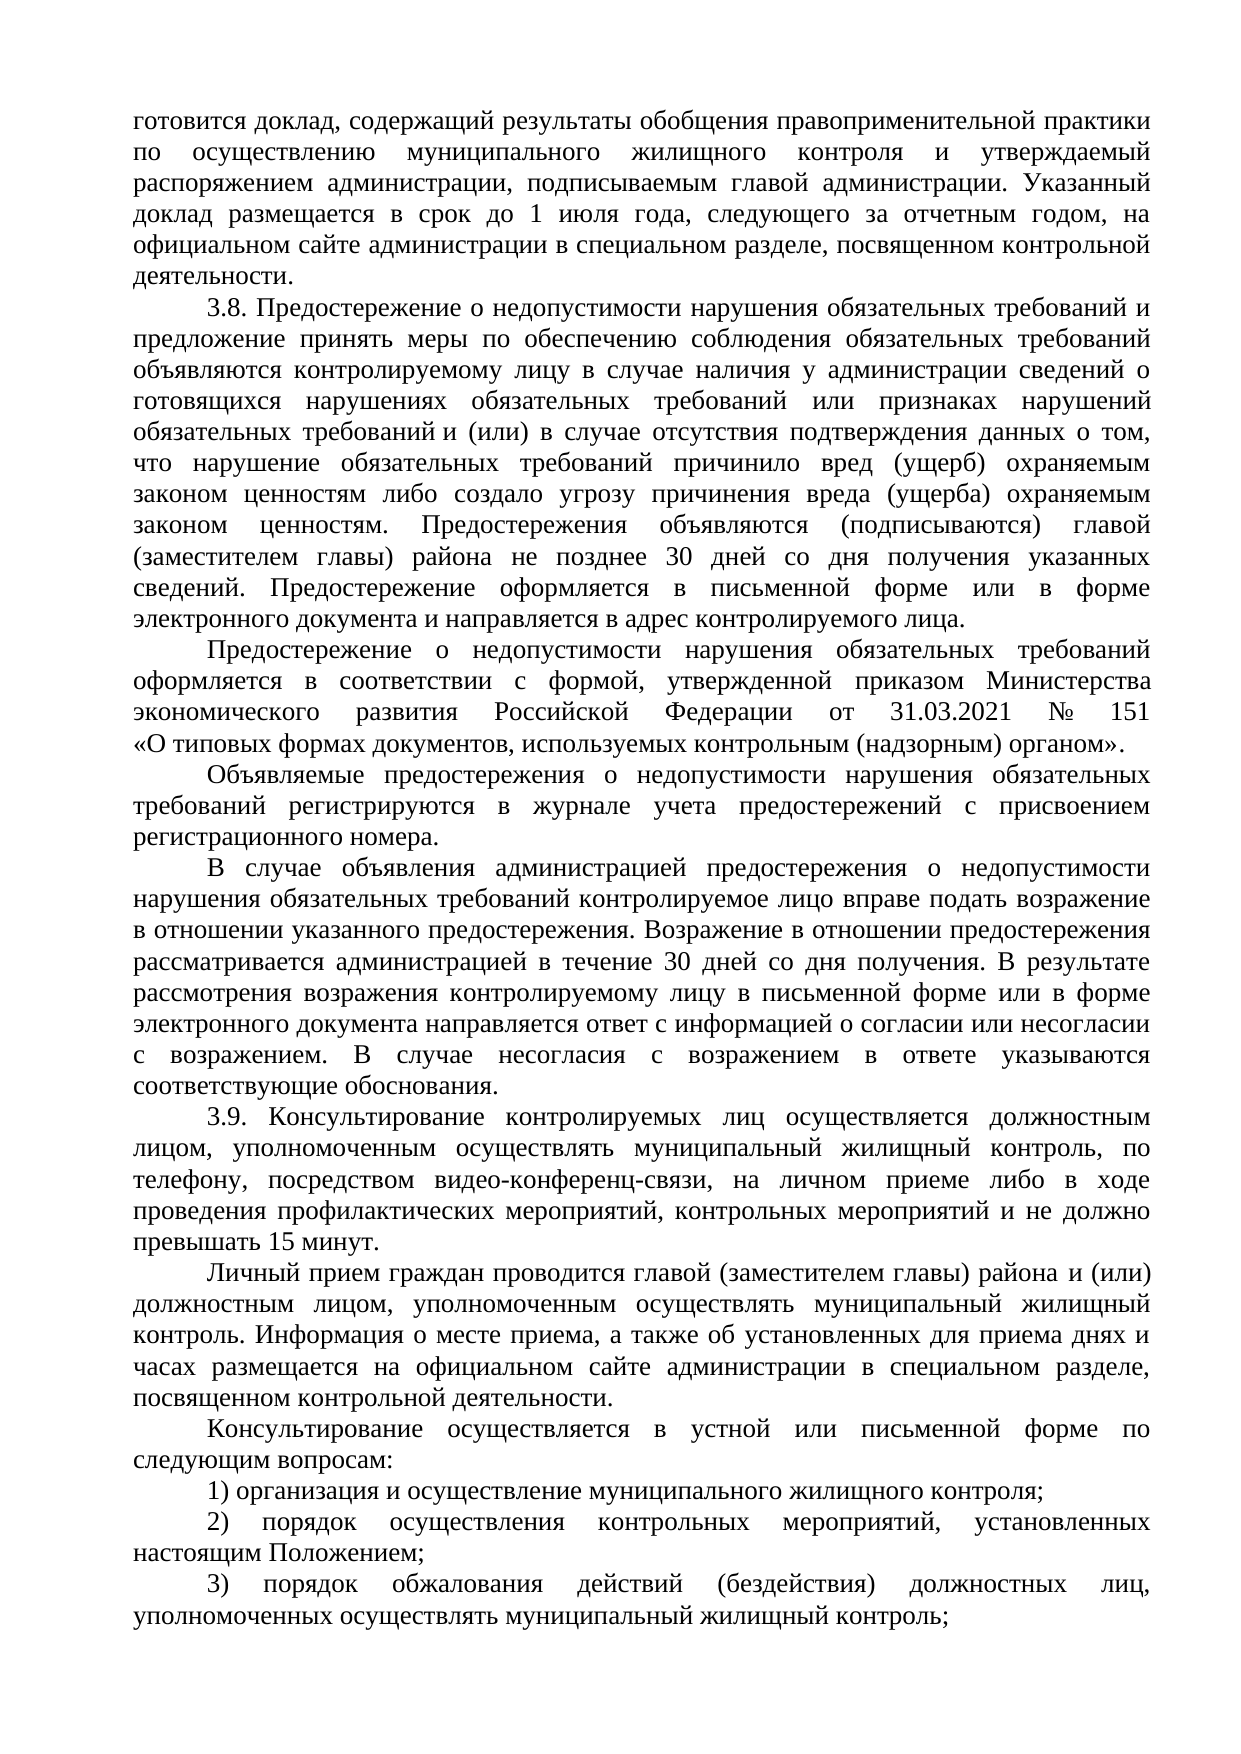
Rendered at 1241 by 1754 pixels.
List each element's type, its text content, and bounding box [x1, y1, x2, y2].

text 3.9. Консультирование контролируемых лиц осуществляется должностным лицом, уполномоченным осуществлять муниципальный жилищный контроль, по телефону, посредством видео-конференц-связи, на личном приеме либо в ходе проведения профилактических мероприятий, контрольных мероприятий и не должно превышать 15 минут. [133, 1100, 1152, 1256]
text В случае объявления администрацией предостережения о недопустимости нарушения обязательных требований контролируемое лицо вправе подать возражение в отношении указанного предостережения. Возражение в отношении предостережения рассматривается администрацией в течение 30 дней со дня получения. В результате рассмотрения возражения контролируемому лицу в письменной форме или в форме электронного документа направляется ответ с информацией о согласии или несогласии с возражением. В случае несогласия с возражением в ответе указываются соответствующие обоснования. [133, 851, 1152, 1100]
text Консультирование осуществляется в устной или письменной форме по следующим вопросам: [133, 1412, 1152, 1474]
text 1) организация и осуществление муниципального жилищного контроля; [133, 1474, 1152, 1505]
text 3.8. Предостережение о недопустимости нарушения обязательных требований и предложение принять меры по обеспечению соблюдения обязательных требований объявляются контролируемому лицу в случае наличия у администрации сведений о готовящихся нарушениях обязательных требований или признаках нарушений обязательных требований и (или) в случае отсутствия подтверждения данных о том, что нарушение обязательных требований причинило вред (ущерб) охраняемым законом ценностям либо создало угрозу причинения вреда (ущерба) охраняемым законом ценностям. Предостережения объявляются (подписываются) главой (заместителем главы) района не позднее 30 дней со дня получения указанных сведений. Предостережение оформляется в письменной форме или в форме электронного документа и направляется в адрес контролируемого лица. [133, 291, 1152, 633]
text 3) порядок обжалования действий (бездействия) должностных лиц, уполномоченных осуществлять муниципальный жилищный контроль; [133, 1568, 1152, 1630]
text Предостережение о недопустимости нарушения обязательных требований оформляется в соответствии с формой, утвержденной приказом Министерства экономического развития Российской Федерации от 31.03.2021 № 151 «О типовых формах документов, используемых контрольным (надзорным) органом». [133, 633, 1152, 696]
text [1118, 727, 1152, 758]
text Личный прием граждан проводится главой (заместителем главы) района и (или) должностным лицом, уполномоченным осуществлять муниципальный жилищный контроль. Информация о месте приема, а также об установленных для приема днях и часах размещается на официальном сайте администрации в специальном разделе, посвященном контрольной деятельности. [133, 1256, 1152, 1412]
text 2) порядок осуществления контрольных мероприятий, установленных настоящим Положением; [133, 1505, 1152, 1568]
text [133, 104, 1152, 291]
text Объявляемые предостережения о недопустимости нарушения обязательных требований регистрируются в журнале учета предостережений с присвоением регистрационного номера. [133, 758, 1152, 851]
